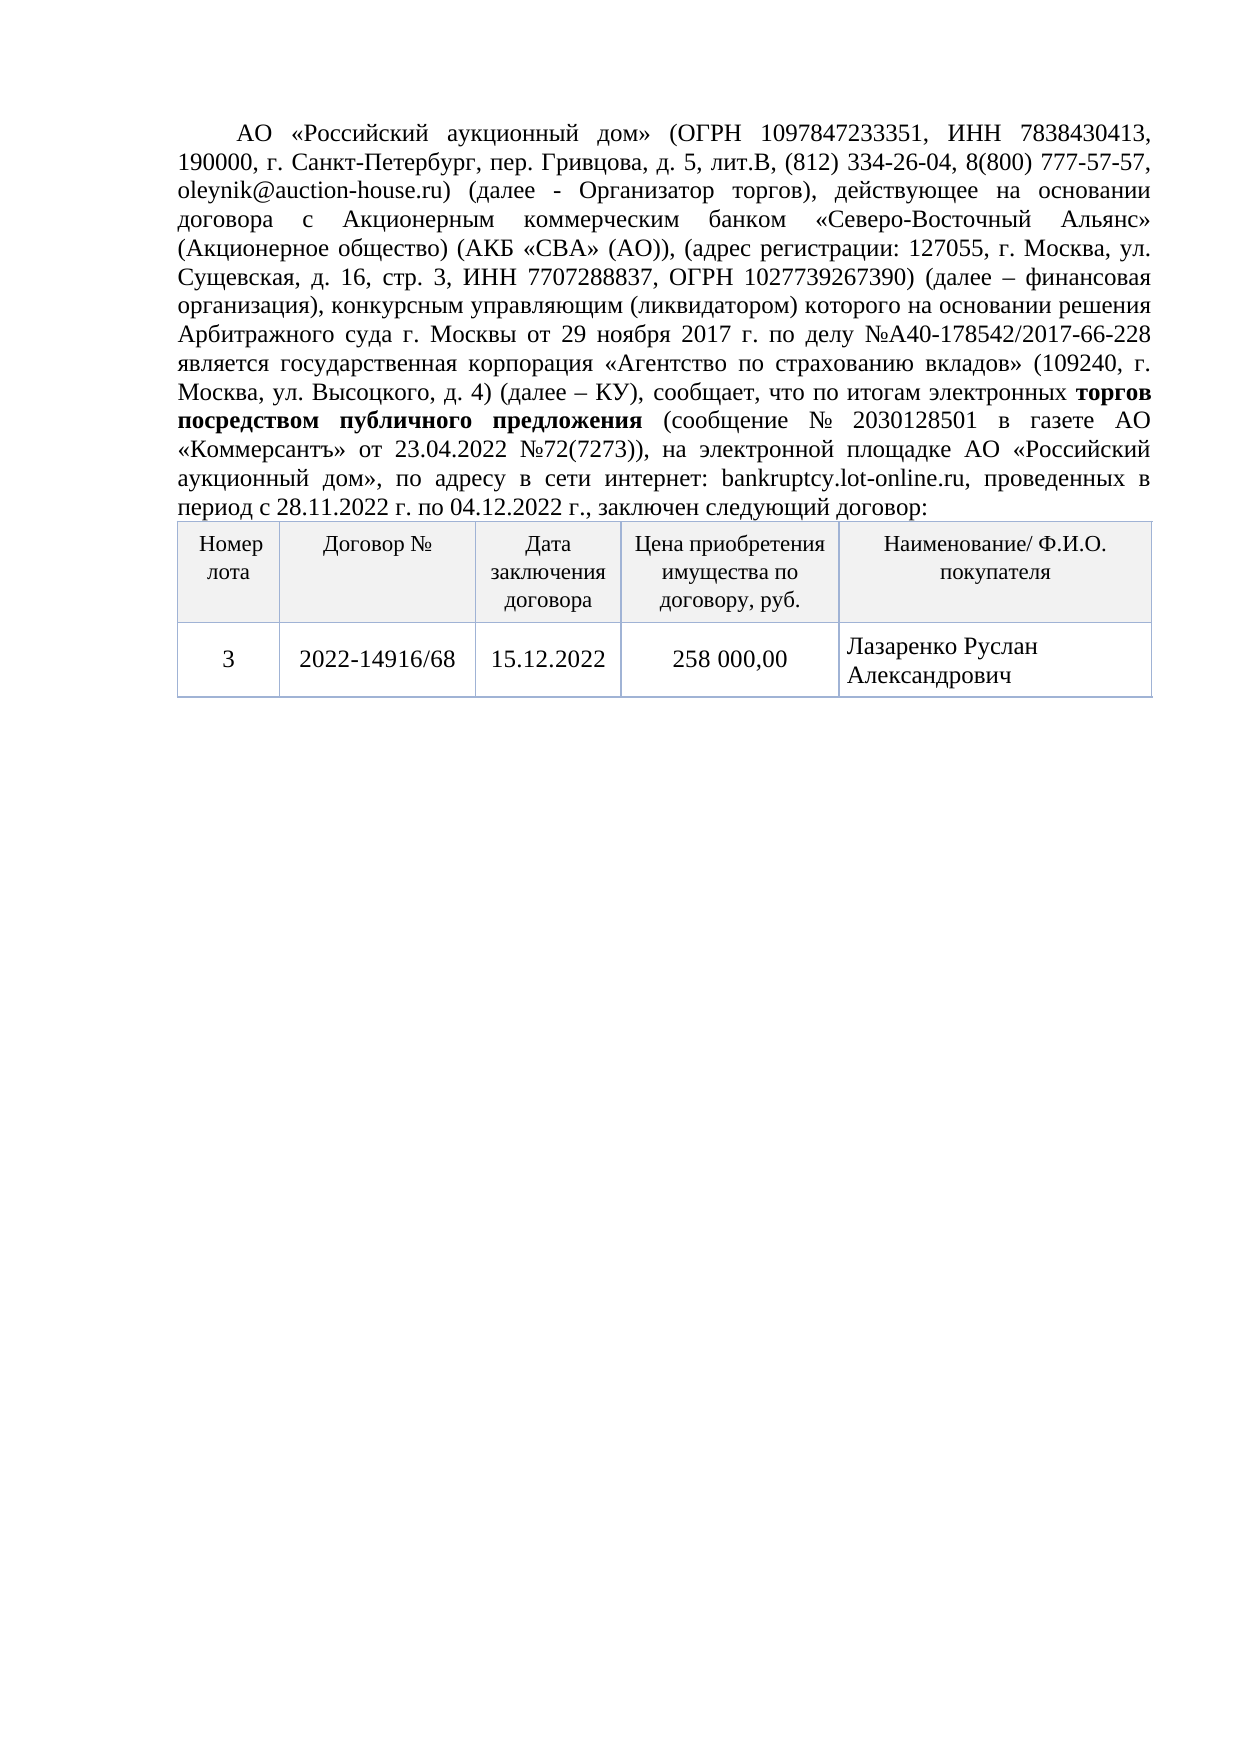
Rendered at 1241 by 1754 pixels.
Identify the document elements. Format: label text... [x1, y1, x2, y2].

table_cell 2022-14916/68 [280, 623, 475, 696]
table_header Наименование/ Ф.И.О. покупателя [840, 522, 1151, 622]
table_header Договор № [280, 522, 475, 622]
table_header Дата заключения договора [476, 522, 620, 622]
table_cell Лазаренко Руслан Александрович [840, 623, 1151, 696]
text АО «Российский аукционный дом» (ОГРН 1097847233351, ИНН 7838430413, 190000, г. Санкт-Петербург, пер. Гривцова, д. 5, лит.В, (812) 334-26-04, 8(800) 777-57-57, oleynik@auction-house.ru) (далее - Организатор торгов), действующее на основании договора с Акционерным коммерческим банком «Северо-Восточный Альянс» (Акционерное общество) (АКБ «СВА» (АО)), (адрес регистрации: 127055, г. Москва, ул. Сущевская, д. 16, стр. 3, ИНН 7707288837, ОГРН 1027739267390) (далее – финансовая организация), конкурсным управляющим (ликвидатором) которого на основании решения Арбитражного суда г. Москвы от 29 ноября 2017 г. по делу №А40-178542/2017-66-228 является государственная корпорация «Агентство по страхованию вкладов» (109240, г. Москва, ул. Высоцкого, д. 4) (далее – КУ), сообщает, что по итогам электронных торгов посредством публичного предложения (сообщение № 2030128501 в газете АО «Коммерсантъ» от 23.04.2022 №72(7273)), на электронной площадке АО «Российский аукционный дом», по адресу в сети интернет: bankruptcy.lot-online.ru, проведенных в период с 28.11.2022 г. по 04.12.2022 г., заключен следующий договор: [177, 118, 1152, 521]
table_cell 3 [178, 623, 279, 696]
table_header Цена приобретения имущества по договору, руб. [622, 522, 838, 622]
table_header Номер лота [178, 522, 279, 622]
table_cell 15.12.2022 [476, 623, 620, 696]
table_cell 258 000,00 [622, 623, 838, 696]
